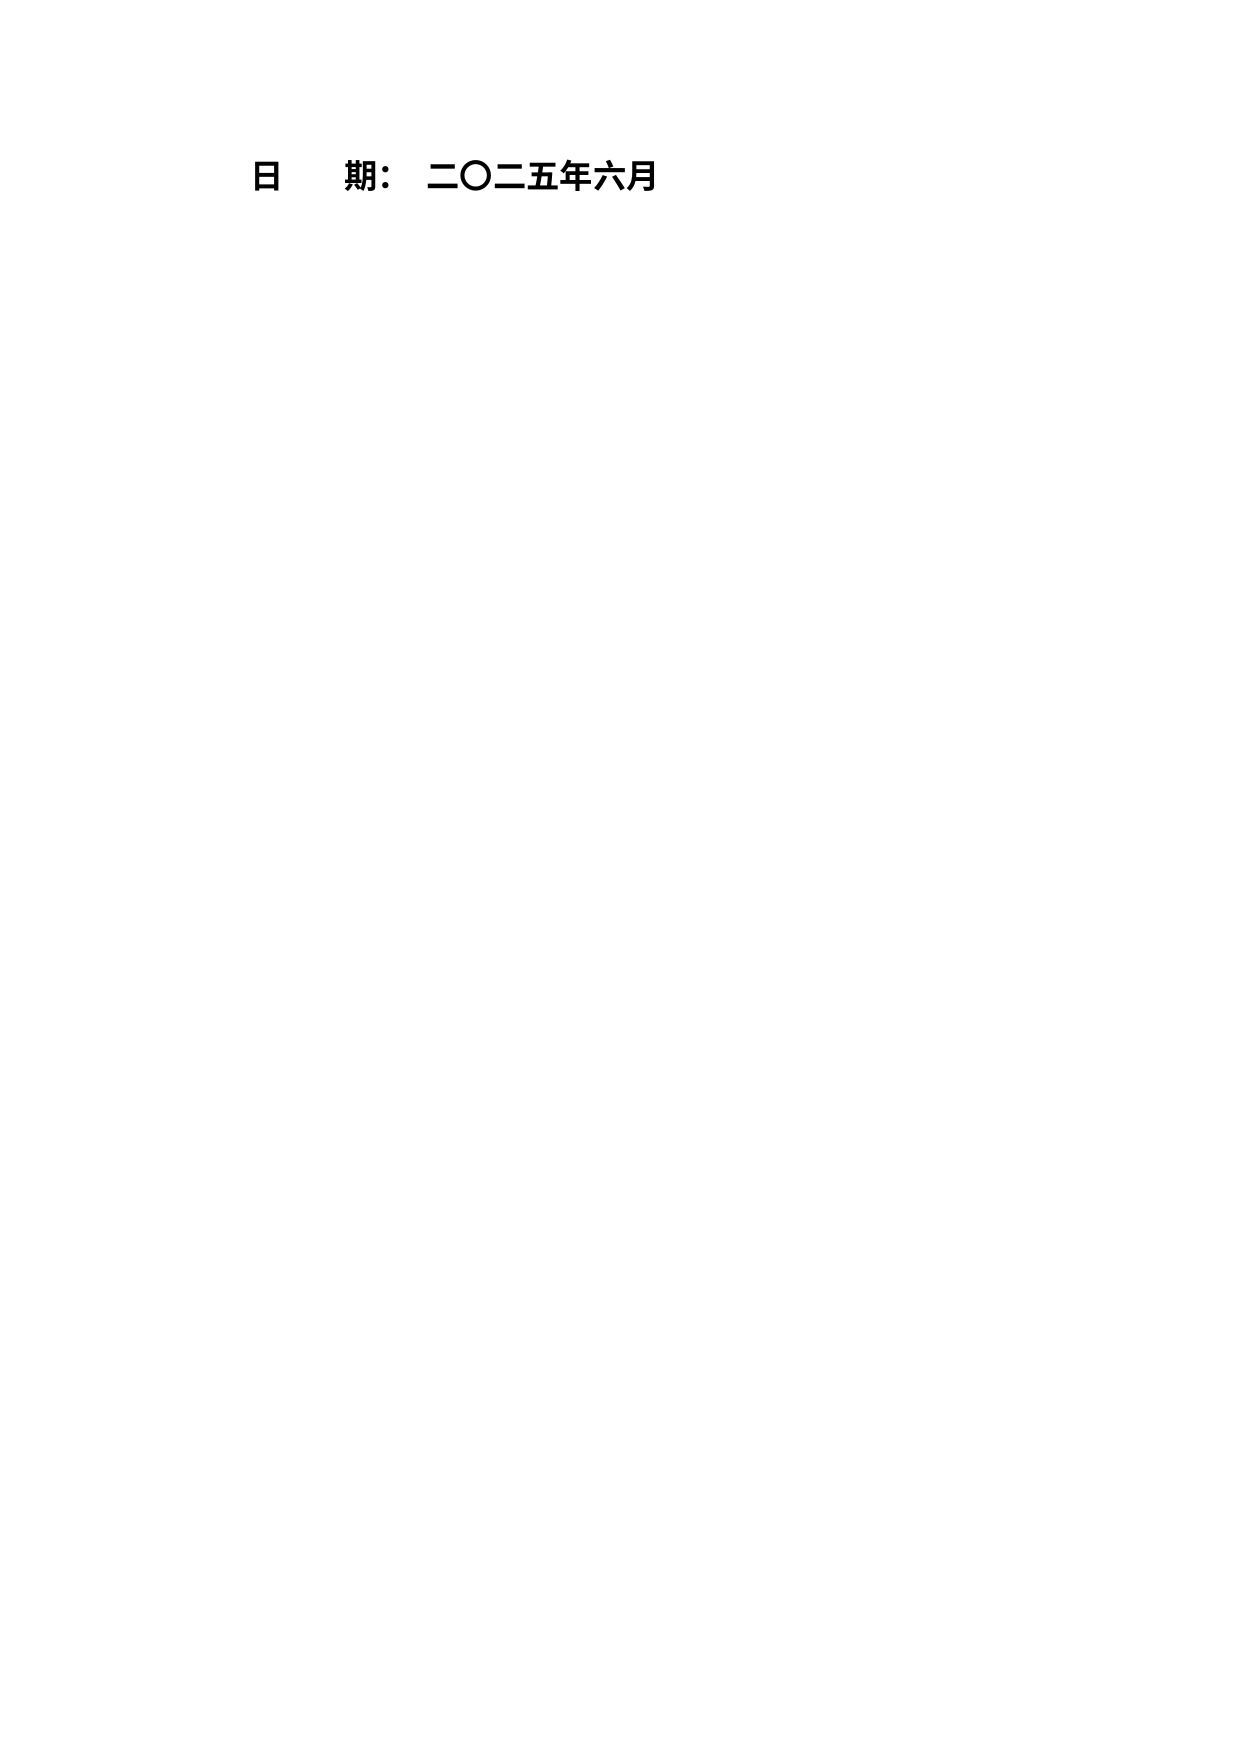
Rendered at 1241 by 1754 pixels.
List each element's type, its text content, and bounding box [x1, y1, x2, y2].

text 日 期： 二〇二五年六月 [150, 150, 1090, 198]
